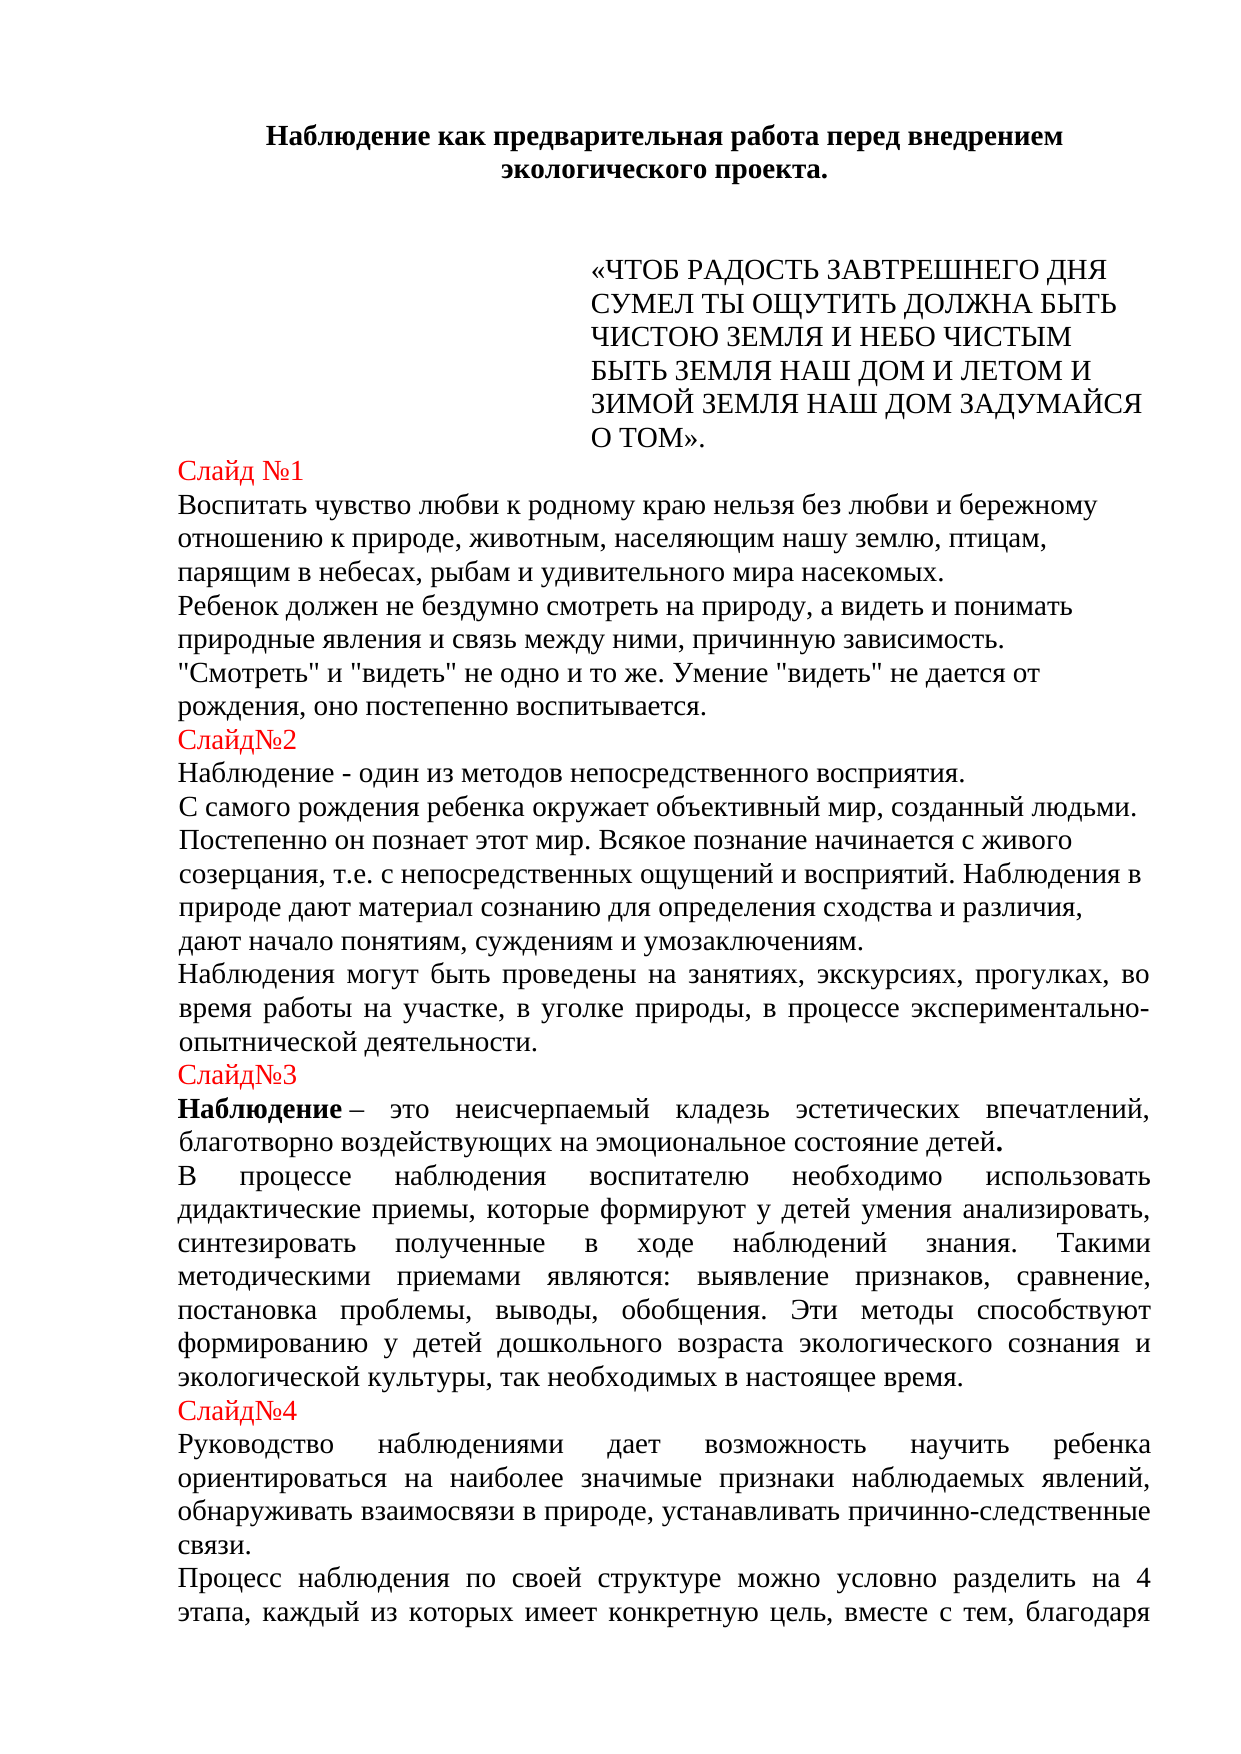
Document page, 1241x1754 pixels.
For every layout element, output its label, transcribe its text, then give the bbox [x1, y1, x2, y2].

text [177, 1560, 1152, 1627]
text Слайд№2 [177, 722, 1152, 755]
text Наблюдение как предварительная работа перед внедрением экологического проекта. [177, 118, 1152, 185]
text Слайд №1 [177, 453, 1152, 487]
text Слайд№3 [177, 1057, 1151, 1091]
text Воспитать чувство любви к родному краю нельзя без любви и бережному отношению к природе, животным, населяющим нашу землю, птицам, парящим в небесах, рыбам и удивительного мира насекомых. [177, 487, 1152, 588]
text Слайд№4 [177, 1393, 1152, 1426]
text Наблюдение - один из методов непосредственного восприятия. [177, 755, 1149, 789]
text Ребенок должен не бездумно смотреть на природу, а видеть и понимать природные явления и связь между ними, причинную зависимость. "Смотреть" и "видеть" не одно и то же. Умение "видеть" не дается от рождения, оно постепенно воспитывается. [177, 588, 1152, 722]
text Руководство наблюдениями дает возможность научить ребенка ориентироваться на наиболее значимые признаки наблюдаемых явлений, обнаруживать взаимосвязи в природе, устанавливать причинно-следственные связи. [177, 1426, 1152, 1560]
text В процессе наблюдения воспитателю необходимо использовать дидактические приемы, которые формируют у детей умения анализировать, синтезировать полученные в ходе наблюдений знания. Такими методическими приемами являются: выявление признаков, сравнение, постановка проблемы, выводы, обобщения. Эти методы способствуют формированию у детей дошкольного возраста экологического сознания и экологической культуры, так необходимых в настоящее время. [177, 1158, 1152, 1393]
text Наблюдение – это неисчерпаемый кладезь эстетических впечатлений, благотворно воздействующих на эмоциональное состояние детей. [177, 1091, 1151, 1158]
text Наблюдения могут быть проведены на занятиях, экскурсиях, прогулках, во время работы на участке, в уголке природы, в процессе экспериментально-опытнической деятельности. [177, 957, 1151, 1057]
text С самого рождения ребенка окружает объективный мир, созданный людьми. Постепенно он познает этот мир. Всякое познание начинается с живого созерцания, т.е. с непосредственных ощущений и восприятий. Наблюдения в природе дают материал сознанию для определения сходства и различия, дают начало понятиям, суждениям и умозаключениям. [178, 789, 1151, 957]
text «ЧТОБ РАДОСТЬ ЗАВТРЕШНЕГО ДНЯ СУМЕЛ ТЫ ОЩУТИТЬ ДОЛЖНА БЫТЬ ЧИСТОЮ ЗЕМЛЯ И НЕБО ЧИСТЫМ БЫТЬ ЗЕМЛЯ НАШ ДОМ И ЛЕТОМ И ЗИМОЙ ЗЕМЛЯ НАШ ДОМ ЗАДУМАЙСЯ О ТОМ». [591, 252, 1152, 453]
